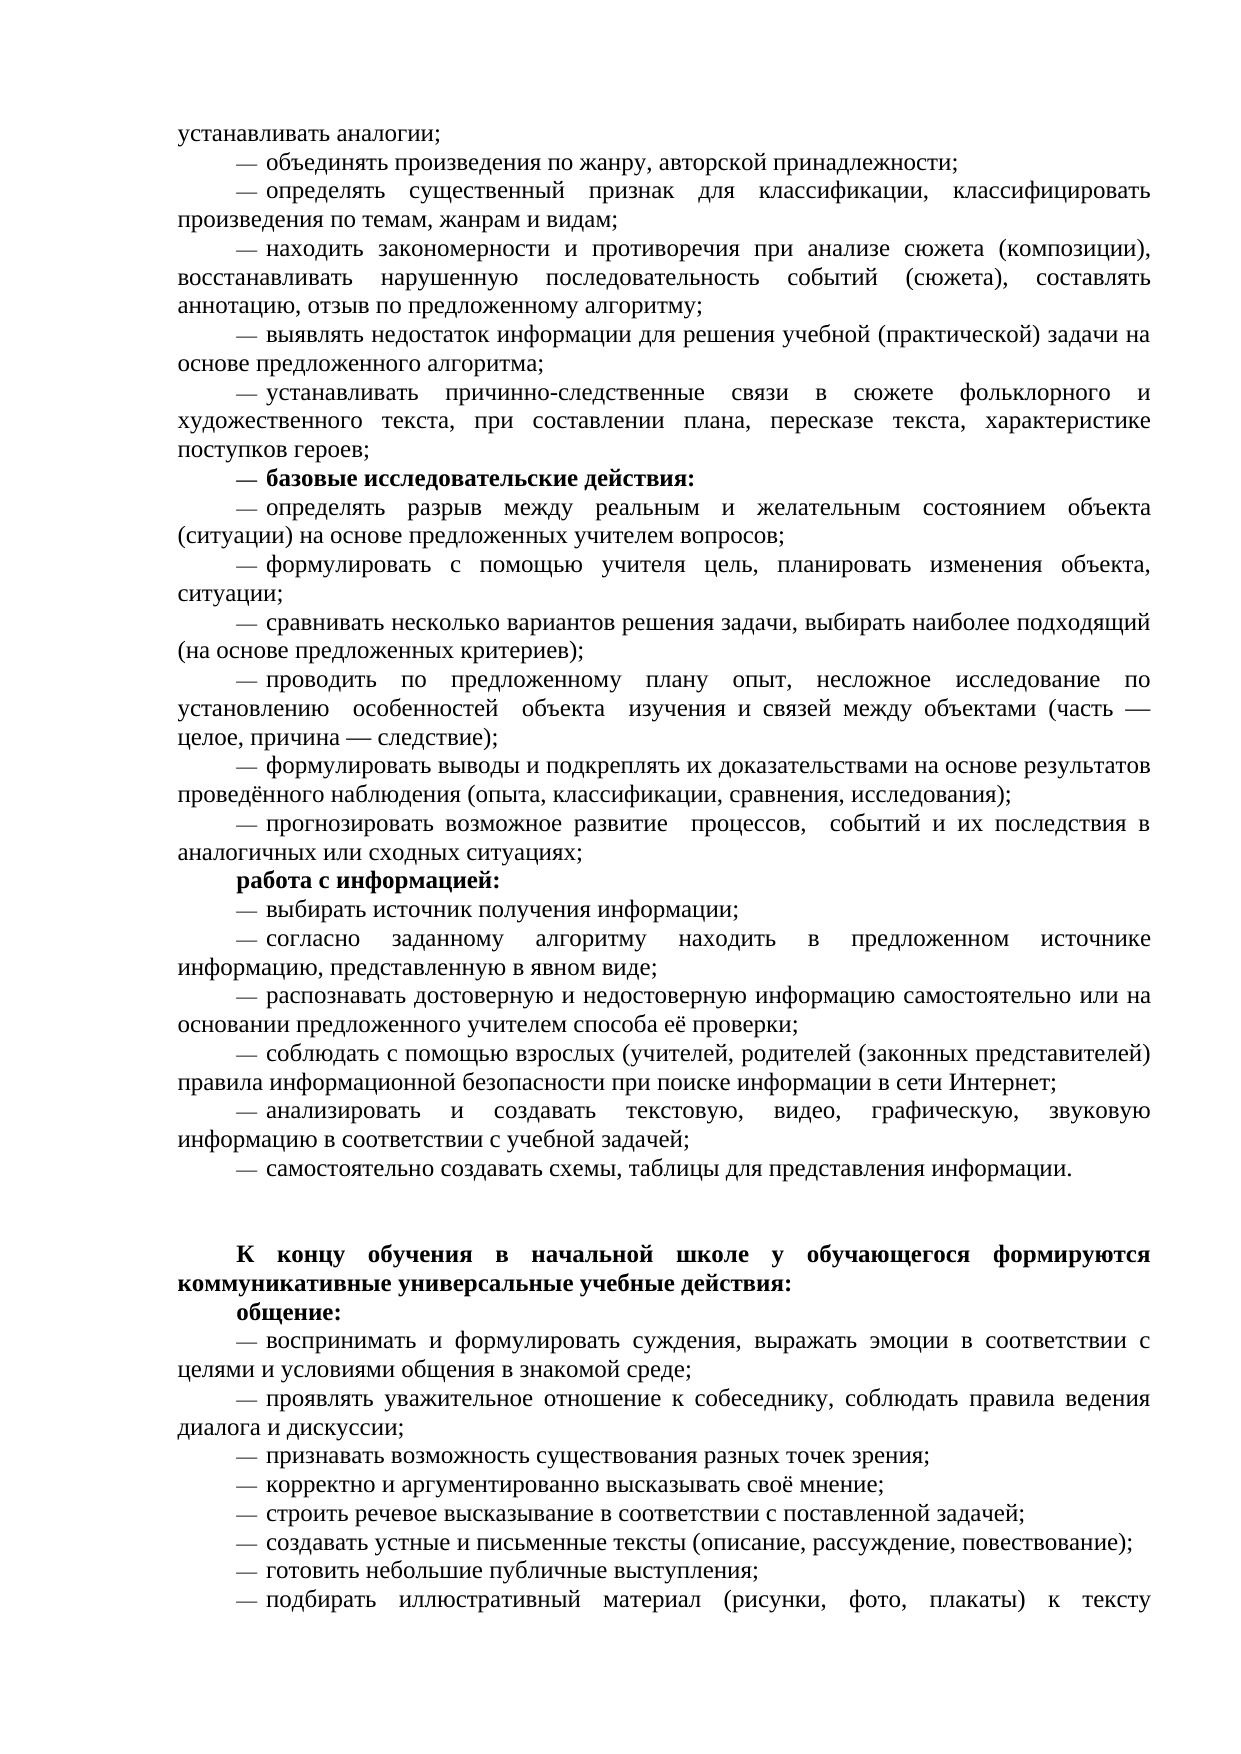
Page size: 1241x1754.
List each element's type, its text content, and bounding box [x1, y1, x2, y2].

list формулировать выводы и подкреплять их доказательствами на основе результатов проведённого наблюдения (опыта, классификации, сравнения, исследования); [177, 751, 1152, 808]
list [177, 118, 1152, 147]
list признавать возможность существования разных точек зрения; [177, 1441, 1152, 1469]
text работа с информацией: [177, 866, 1152, 894]
list объединять произведения по жанру, авторской принадлежности; [177, 147, 1152, 176]
list воспринимать и формулировать суждения, выражать эмоции в соответствии с целями и условиями общения в знакомой среде; [177, 1326, 1152, 1383]
text К концу обучения в начальной школе у обучающегося формируются коммуникативные универсальные учебные действия: [177, 1239, 1152, 1297]
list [177, 1584, 1152, 1613]
list строить речевое высказывание в соответствии с поставленной задачей; [177, 1498, 1152, 1527]
list прогнозировать возможное развитие процессов, событий и их последствия в аналогичных или сходных ситуациях; [177, 808, 1152, 866]
list находить закономерности и противоречия при анализе сюжета (композиции), восстанавливать нарушенную последовательность событий (сюжета), составлять аннотацию, отзыв по предложенному алгоритму; [177, 233, 1152, 319]
list проводить по предложенному плану опыт, несложное исследование по установлению особенностей объекта изучения и связей между объектами (часть — целое, причина — следствие); [177, 664, 1152, 751]
list анализировать и создавать текстовую, видео, графическую, звуковую информацию в соответствии с учебной задачей; [177, 1096, 1152, 1153]
list сравнивать несколько вариантов решения задачи, выбирать наиболее подходящий (на основе предложенных критериев); [177, 607, 1152, 664]
list проявлять уважительное отношение к собеседнику, соблюдать правила ведения диалога и дискуссии; [177, 1383, 1152, 1441]
list базовые исследовательские действия: [177, 463, 1152, 492]
list устанавливать причинно-следственные связи в сюжете фольклорного и художественного текста, при составлении плана, пересказе текста, характеристике поступков героев; [177, 377, 1152, 463]
list готовить небольшие публичные выступления; [177, 1556, 1152, 1584]
list соблюдать с помощью взрослых (учителей, родителей (законных представителей) правила информационной безопасности при поиске информации в сети Интернет; [177, 1038, 1152, 1096]
text общение: [177, 1297, 1152, 1326]
list определять разрыв между реальным и желательным состоянием объекта (ситуации) на основе предложенных учителем вопросов; [177, 492, 1152, 549]
list выявлять недостаток информации для решения учебной (практической) задачи на основе предложенного алгоритма; [177, 319, 1152, 377]
list корректно и аргументированно высказывать своё мнение; [177, 1469, 1152, 1498]
list согласно заданному алгоритму находить в предложенном источнике информацию, представленную в явном виде; [177, 923, 1152, 981]
list определять существенный признак для классификации, классифицировать произведения по темам, жанрам и видам; [177, 176, 1152, 233]
list распознавать достоверную и недостоверную информацию самостоятельно или на основании предложенного учителем способа её проверки; [177, 981, 1152, 1038]
list самостоятельно создавать схемы, таблицы для представления информации. [177, 1153, 1152, 1182]
list формулировать с помощью учителя цель, планировать изменения объекта, ситуации; [177, 549, 1152, 607]
list создавать устные и письменные тексты (описание, рассуждение, повествование); [177, 1527, 1152, 1556]
list выбирать источник получения информации; [177, 894, 1152, 923]
